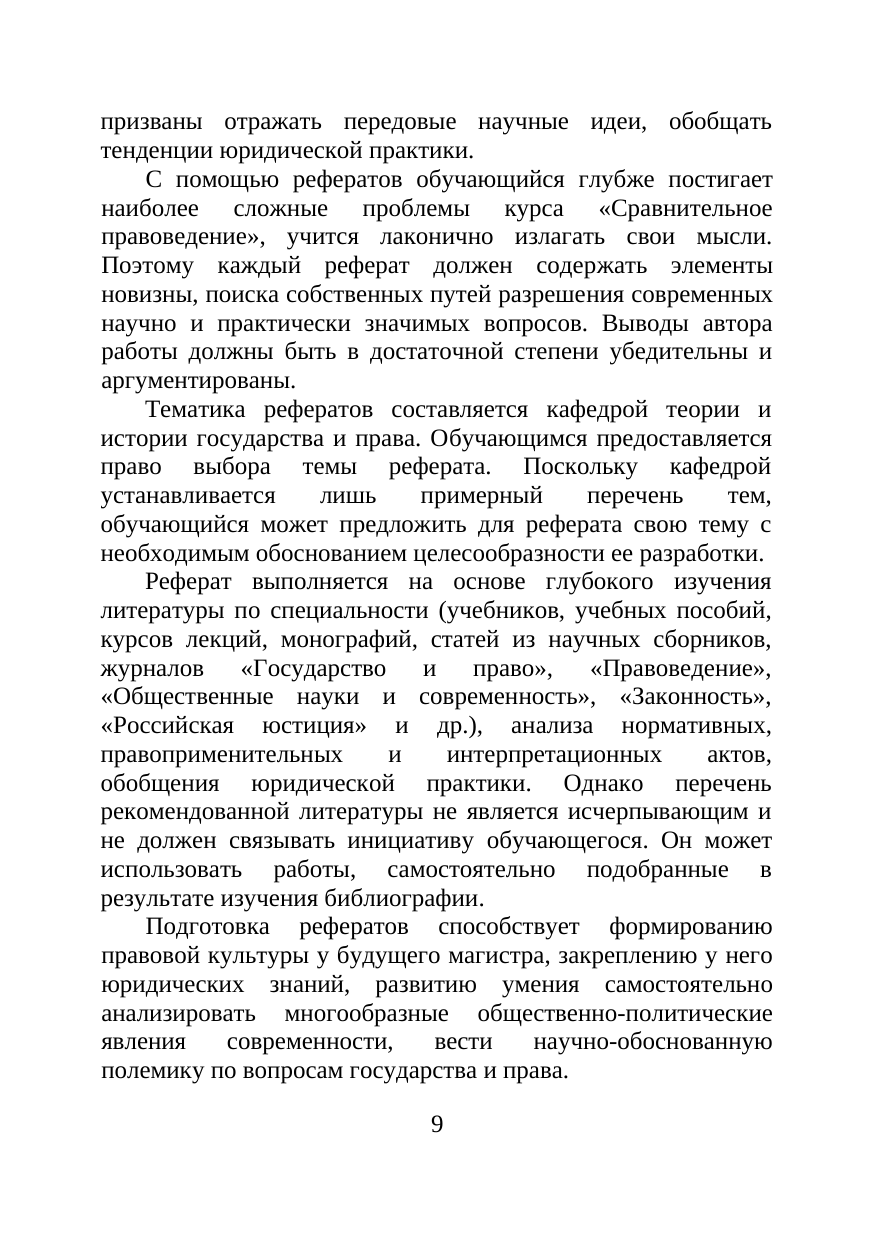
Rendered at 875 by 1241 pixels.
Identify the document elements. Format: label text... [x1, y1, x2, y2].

text Подготовка рефератов способствует формированию правовой культуры у будущего магистра, закреплению у него юридических знаний, развитию умения самостоятельно анализировать многообразные общественно-политические явления современности, вести научно-обоснованную полемику по вопросам государства и права. [101, 911, 773, 1084]
text С помощью рефератов обучающийся глубже постигает наиболее сложные проблемы курса «Сравнительное правоведение», учится лаконично излагать свои мысли. Поэтому каждый реферат должен содержать элементы новизны, поиска собственных путей разрешения современных научно и практически значимых вопросов. Выводы автора работы должны быть в достаточной степени убедительны и аргументированы. [101, 164, 773, 394]
text Реферат выполняется на основе глубокого изучения литературы по специальности (учебников, учебных пособий, курсов лекций, монографий, статей из научных сборников, журналов «Государство и право», «Правоведение», «Общественные науки и современность», «Законность», «Российская юстиция» и др.), анализа нормативных, правоприменительных и интерпретационных актов, обобщения юридической практики. Однако перечень рекомендованной литературы не является исчерпывающим и не должен связывать инициативу обучающегося. Он может использовать работы, самостоятельно подобранные в результате изучения библиографии. [100, 566, 772, 911]
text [100, 106, 772, 164]
text Тематика рефератов составляется кафедрой теории и истории государства и права. Обучающимся предоставляется право выбора темы реферата. Поскольку кафедрой устанавливается лишь примерный перечень тем, обучающийся может предложить для реферата свою тему с необходимым обоснованием целесообразности ее разработки. [100, 394, 772, 566]
